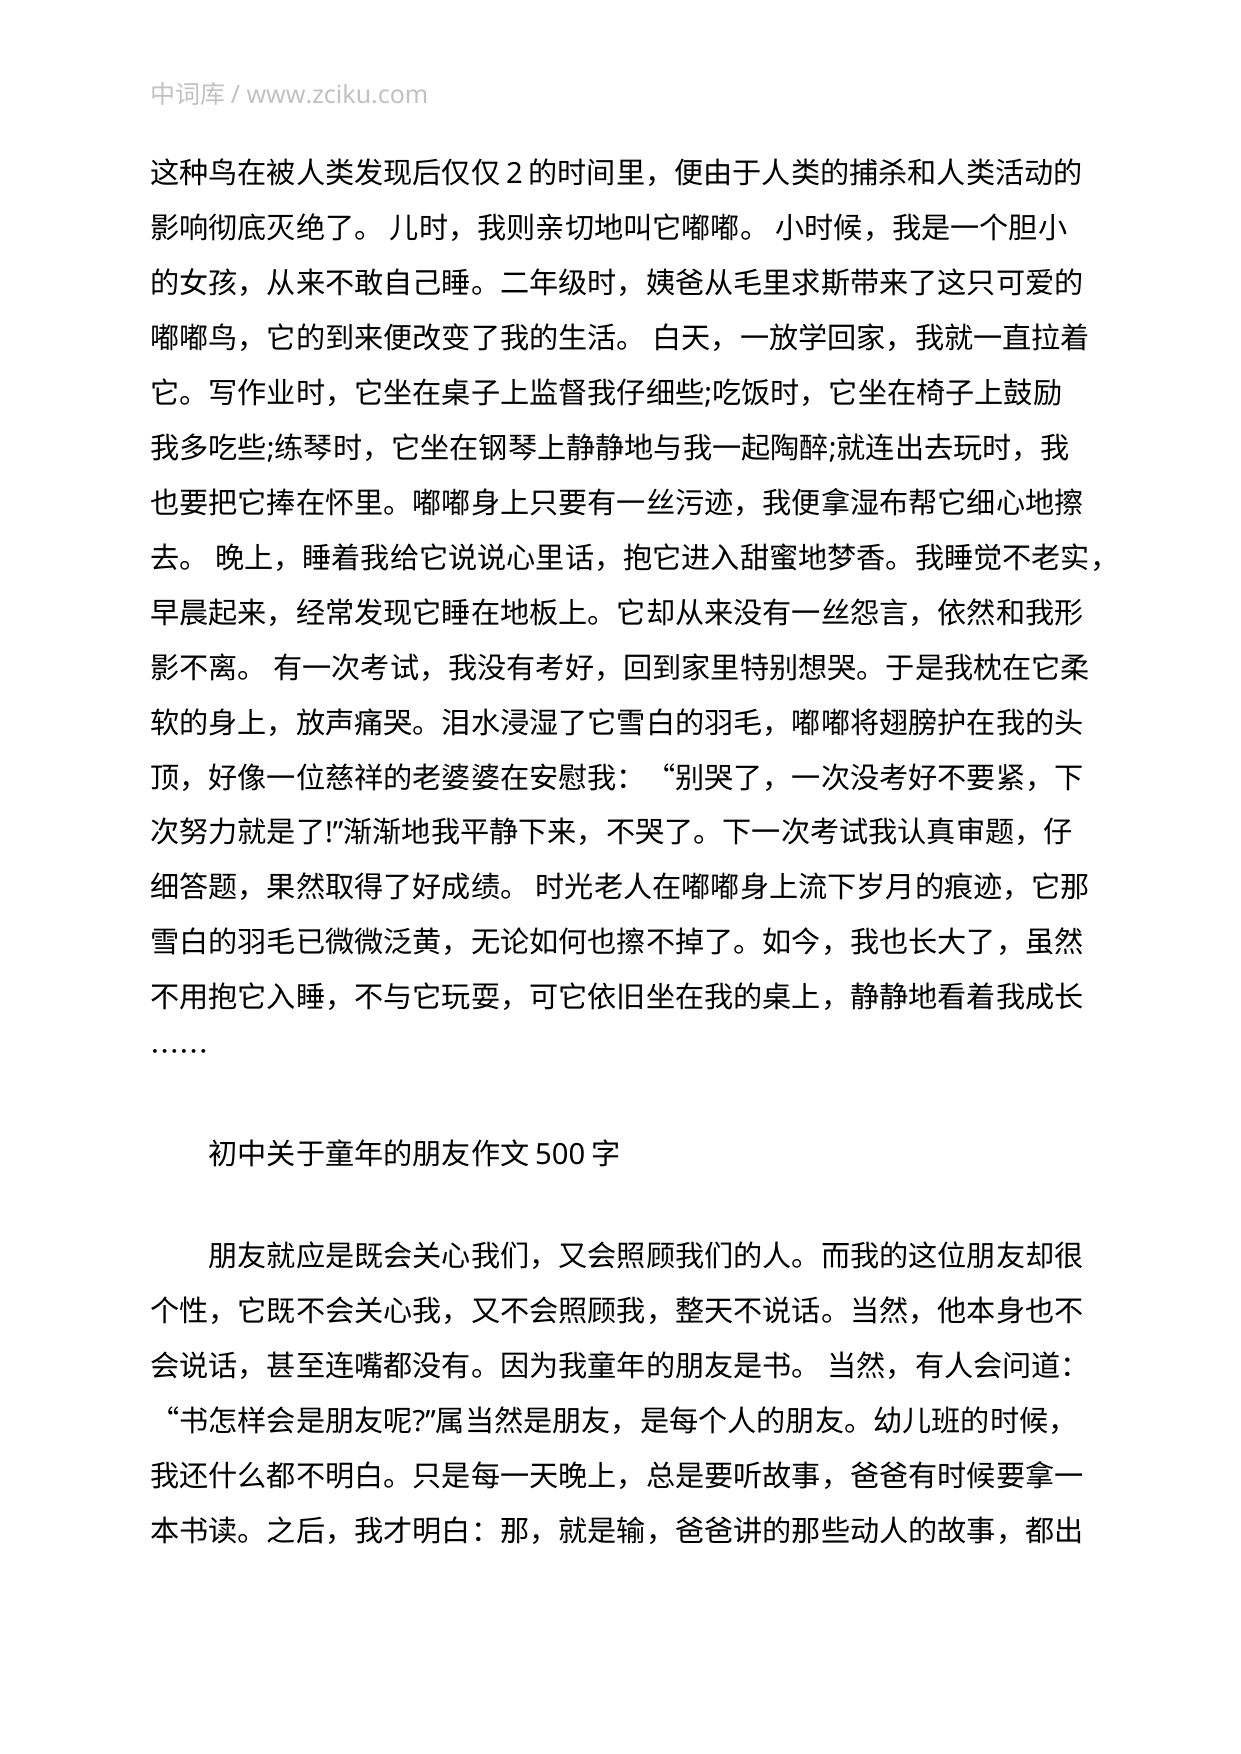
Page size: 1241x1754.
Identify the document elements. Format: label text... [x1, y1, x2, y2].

text 初中关于童年的朋友作文500字 [150, 1131, 1090, 1173]
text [150, 1232, 1090, 1549]
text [150, 150, 1090, 1071]
